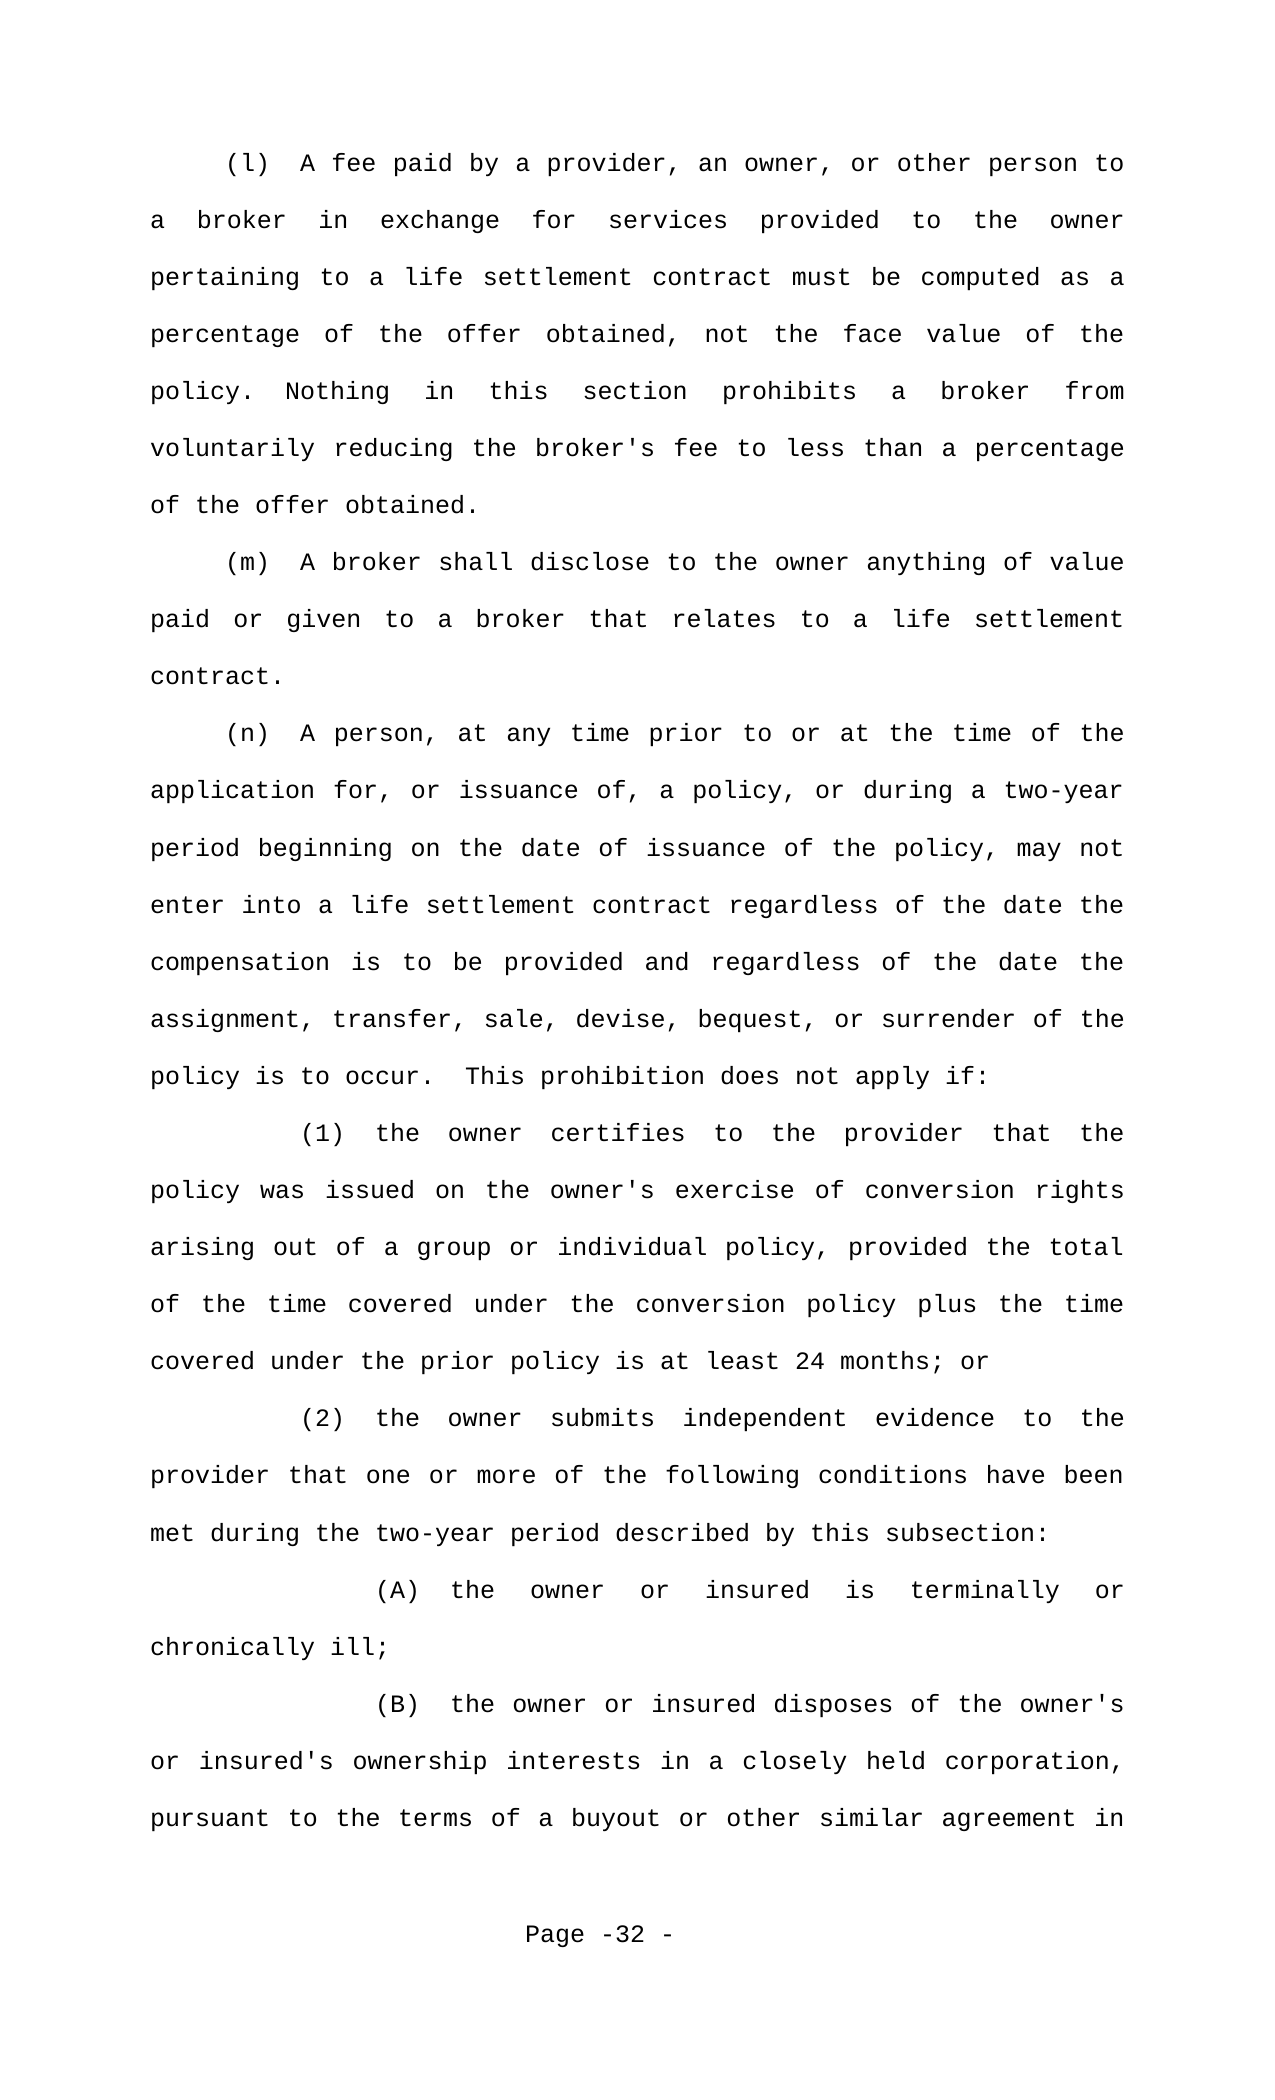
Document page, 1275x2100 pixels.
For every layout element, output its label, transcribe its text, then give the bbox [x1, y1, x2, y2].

text (n) A person, at any time prior to or at the time of the application for, or issuance of, a policy, or during a two-year period beginning on the date of issuance of the policy, may not enter into a life settlement contract regardless of the date the compensation is to be provided and regardless of the date the assignment, transfer, sale, devise, bequest, or surrender of the policy is to occur. This prohibition does not apply if: [150, 721, 1125, 1092]
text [150, 1691, 1125, 1834]
text (l) A fee paid by a provider, an owner, or other person to a broker in exchange for services provided to the owner pertaining to a life settlement contract must be computed as a percentage of the offer obtained, not the face value of the policy. Nothing in this section prohibits a broker from voluntarily reducing the broker's fee to less than a percentage of the offer obtained. [150, 150, 1125, 521]
text (m) A broker shall disclose to the owner anything of value paid or given to a broker that relates to a life settlement contract. [150, 549, 1125, 692]
text (2) the owner submits independent evidence to the provider that one or more of the following conditions have been met during the two-year period described by this subsection: [150, 1406, 1125, 1548]
text (1) the owner certifies to the provider that the policy was issued on the owner's exercise of conversion rights arising out of a group or individual policy, provided the total of the time covered under the conversion policy plus the time covered under the prior policy is at least 24 months; or [150, 1120, 1125, 1377]
text (A) the owner or insured is terminally or chronically ill; [150, 1577, 1125, 1663]
